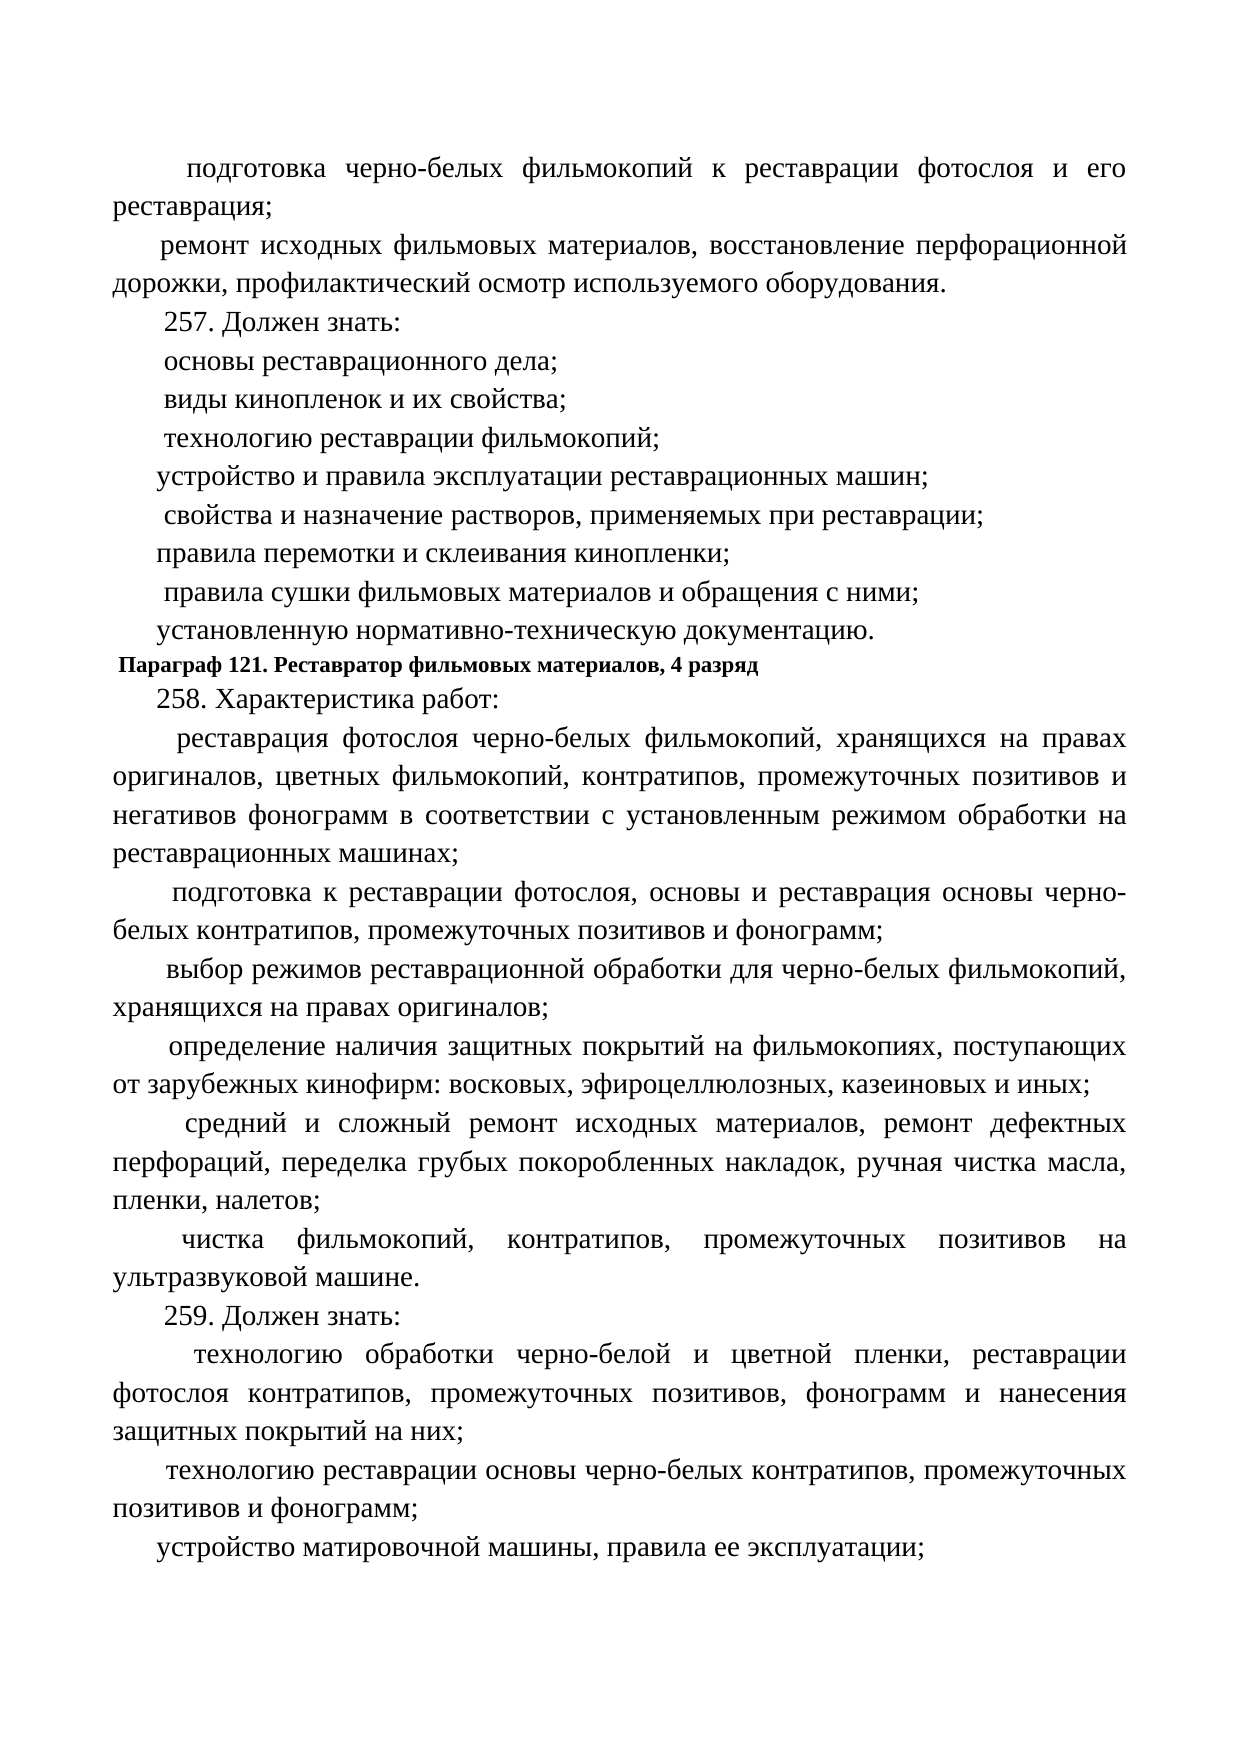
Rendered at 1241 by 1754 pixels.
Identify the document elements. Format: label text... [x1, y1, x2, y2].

text устройство матировочной машины, правила ее эксплуатации; [112, 1529, 1128, 1563]
text технологию обработки черно-белой и цветной пленки, реставрации фотослоя контратипов, промежуточных позитивов, фонограмм и нанесения защитных покрытий на них; [112, 1336, 1128, 1447]
text чистка фильмокопий, контратипов, промежуточных позитивов на ультразвуковой машине. [112, 1221, 1128, 1293]
text правила перемотки и склеивания кинопленки; [112, 535, 1128, 569]
text технологию реставрации фильмокопий; [112, 420, 1128, 453]
text выбор режимов реставрационной обработки для черно-белых фильмокопий, хранящихся на правах оригиналов; [112, 951, 1128, 1023]
text технологию реставрации основы черно-белых контратипов, промежуточных позитивов и фонограмм; [112, 1452, 1128, 1524]
text правила сушки фильмовых материалов и обращения с ними; [112, 574, 1128, 607]
text реставрация фотослоя черно-белых фильмокопий, хранящихся на правах оригиналов, цветных фильмокопий, контратипов, промежуточных позитивов и негативов фонограмм в соответствии с установленным режимом обработки на реставрационных машинах; [112, 720, 1128, 869]
text определение наличия защитных покрытий на фильмокопиях, поступающих от зарубежных кинофирм: восковых, эфироцеллюлозных, казеиновых и иных; [112, 1028, 1128, 1100]
text основы реставрационного дела; [112, 343, 1128, 376]
text установленную нормативно-техническую документацию. [112, 612, 1128, 646]
text подготовка к реставрации фотослоя, основы и реставрация основы черно-белых контратипов, промежуточных позитивов и фонограмм; [112, 874, 1128, 946]
text устройство и правила эксплуатации реставрационных машин; [112, 458, 1128, 492]
text Параграф 121. Реставратор фильмовых материалов, 4 разряд [112, 651, 1128, 677]
text подготовка черно-белых фильмокопий к реставрации фотослоя и его реставрация; [112, 150, 1128, 222]
text 257. Должен знать: [112, 304, 1128, 338]
text 259. Должен знать: [112, 1298, 1128, 1331]
text виды кинопленок и их свойства; [112, 381, 1128, 415]
text ремонт исходных фильмовых материалов, восстановление перфорационной дорожки, профилактический осмотр используемого оборудования. [112, 227, 1128, 299]
text 258. Характеристика работ: [112, 681, 1128, 715]
text свойства и назначение растворов, применяемых при реставрации; [112, 497, 1128, 530]
text средний и сложный ремонт исходных материалов, ремонт дефектных перфораций, переделка грубых покоробленных накладок, ручная чистка масла, пленки, налетов; [112, 1105, 1128, 1216]
